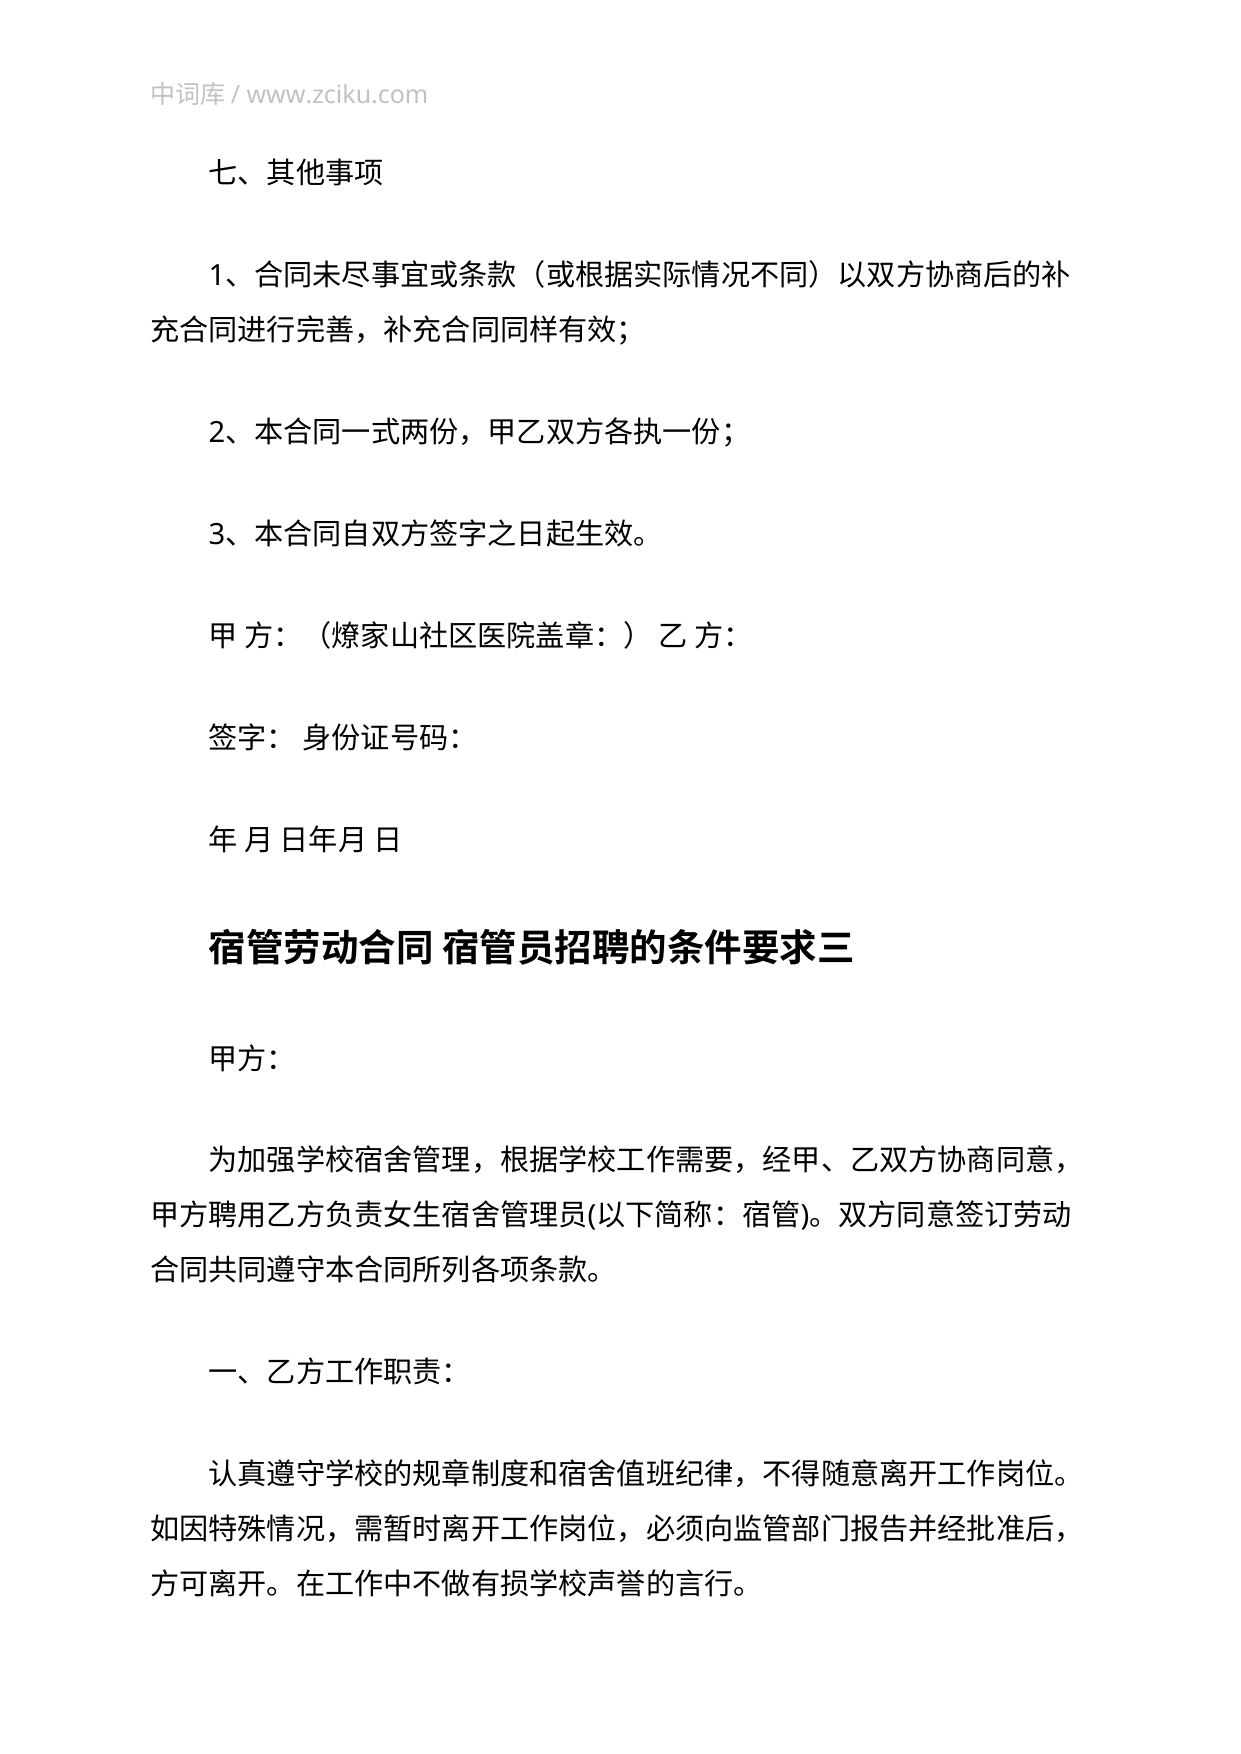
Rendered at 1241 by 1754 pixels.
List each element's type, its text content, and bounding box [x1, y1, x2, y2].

text 签字： 身份证号码： [150, 714, 1090, 757]
text 认真遵守学校的规章制度和宿舍值班纪律，不得随意离开工作岗位。如因特殊情况，需暂时离开工作岗位，必须向监管部门报告并经批准后，方可离开。在工作中不做有损学校声誉的言行。 [150, 1450, 1090, 1602]
text 年 月 日年月 日 [150, 816, 1090, 858]
text 七、其他事项 [150, 150, 1090, 192]
text 为加强学校宿舍管理，根据学校工作需要，经甲、乙双方协商同意，甲方聘用乙方负责女生宿舍管理员(以下简称：宿管)。双方同意签订劳动合同共同遵守本合同所列各项条款。 [150, 1137, 1090, 1289]
text 甲 方：（燎家山社区医院盖章：） 乙 方： [150, 612, 1090, 655]
text 3、本合同自双方签字之日起生效。 [150, 511, 1090, 553]
text 一、乙方工作职责： [150, 1349, 1090, 1391]
text 甲方： [150, 1035, 1090, 1077]
text 2、本合同一式两份，甲乙双方各执一份； [150, 408, 1090, 451]
text 宿管劳动合同 宿管员招聘的条件要求三 [150, 918, 1090, 972]
text 1、合同未尽事宜或条款（或根据实际情况不同）以双方协商后的补充合同进行完善，补充合同同样有效； [150, 252, 1090, 349]
